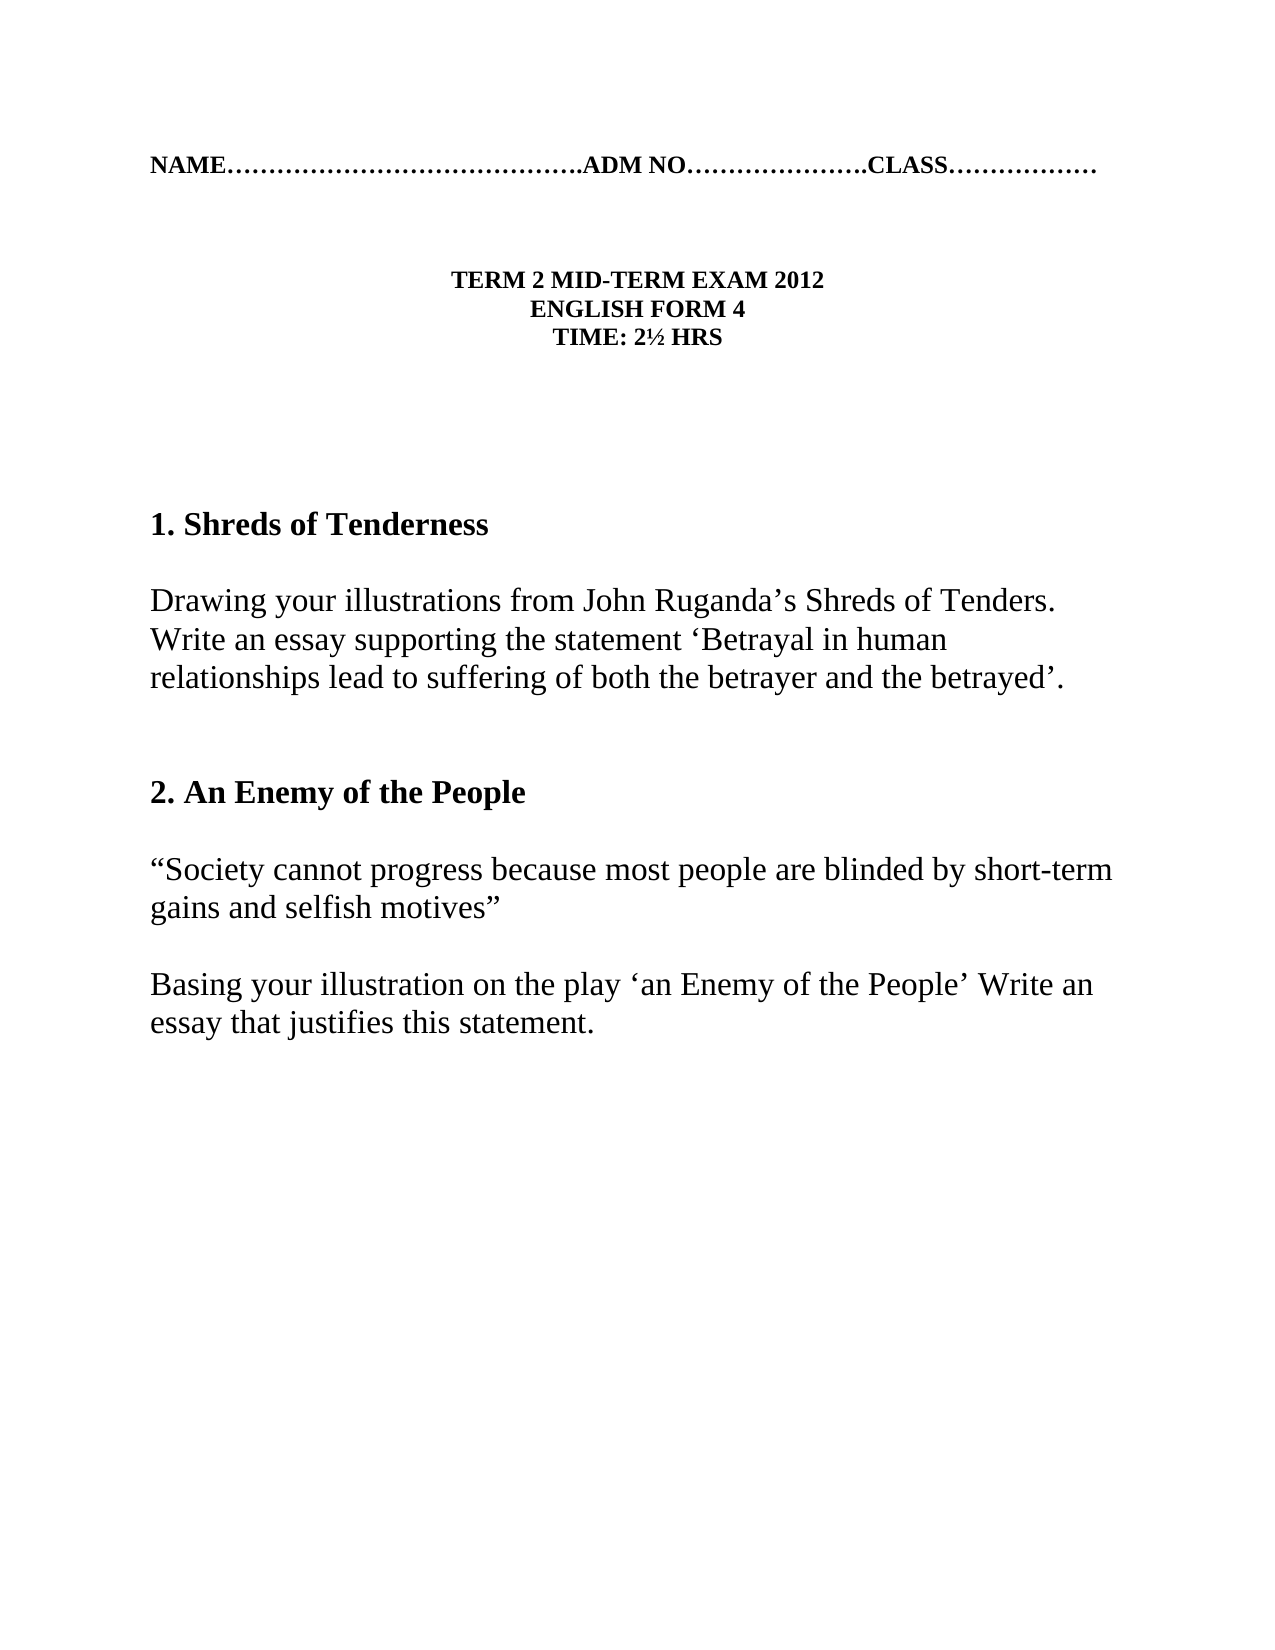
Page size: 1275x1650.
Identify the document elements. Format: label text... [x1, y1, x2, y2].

text Basing your illustration on the play ‘an Enemy of the People’ Write an essay that justifies this statement. [150, 964, 1125, 1041]
text NAME…………………………………….ADM NO………………….CLASS……………… [150, 150, 1125, 179]
text 2. An Enemy of the People [150, 772, 1125, 811]
text TERM 2 MID-TERM EXAM 2012 [150, 265, 1125, 294]
text 1. Shreds of Tenderness [150, 504, 1125, 542]
text Drawing your illustrations from John Ruganda’s Shreds of Tenders. Write an essay supporting the statement ‘Betrayal in human relationships lead to suffering of both the betrayer and the betrayed’. [150, 581, 1125, 696]
text ENGLISH FORM 4 [150, 294, 1125, 322]
text “Society cannot progress because most people are blinded by short-term gains and selfish motives” [150, 849, 1125, 926]
text TIME: 2½ HRS [150, 322, 1125, 351]
